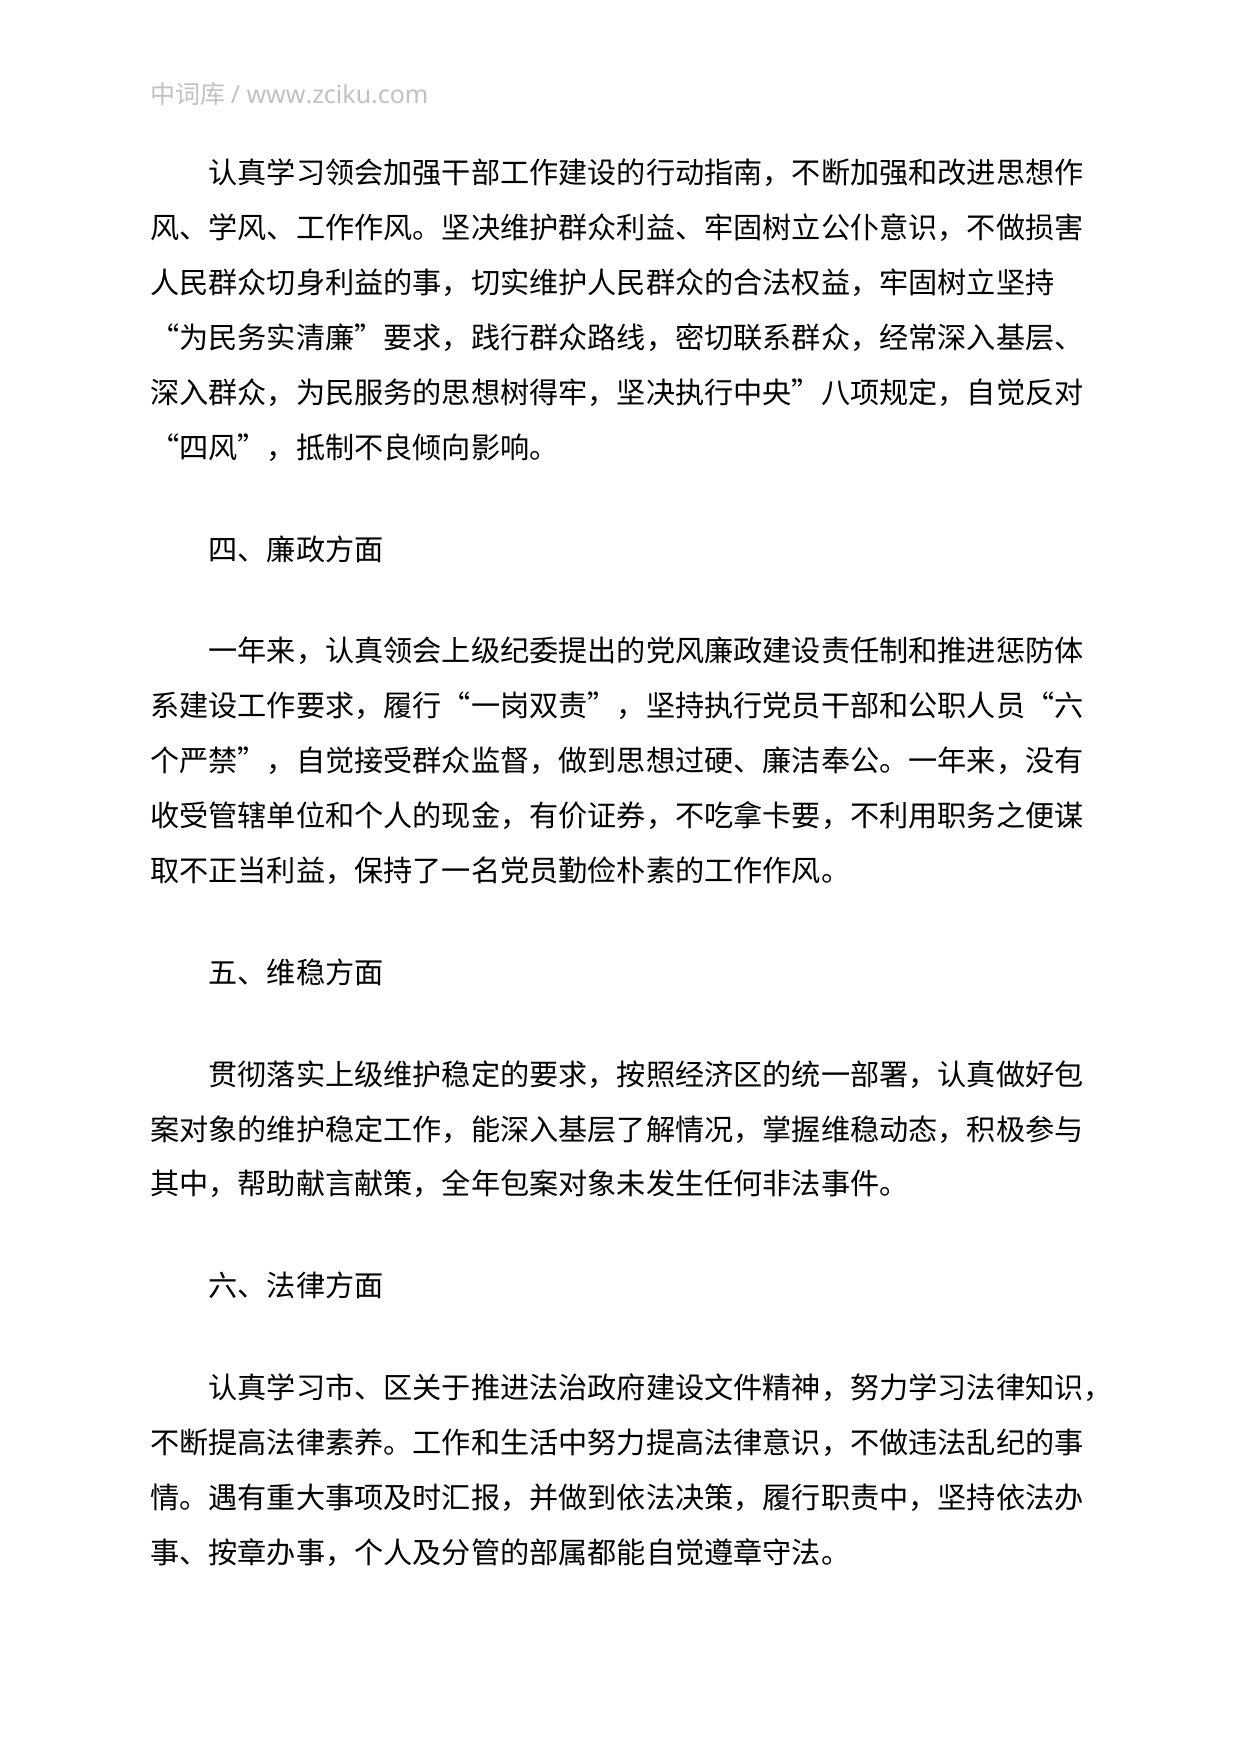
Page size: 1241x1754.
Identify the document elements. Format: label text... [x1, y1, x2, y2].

text 四、廉政方面 [150, 526, 1090, 568]
text 一年来，认真领会上级纪委提出的党风廉政建设责任制和推进惩防体系建设工作要求，履行“一岗双责”，坚持执行党员干部和公职人员“六个严禁”，自觉接受群众监督，做到思想过硬、廉洁奉公。一年来，没有收受管辖单位和个人的现金，有价证券，不吃拿卡要，不利用职务之便谋取不正当利益，保持了一名党员勤俭朴素的工作作风。 [150, 628, 1090, 890]
text 五、维稳方面 [150, 949, 1090, 992]
text 认真学习领会加强干部工作建设的行动指南，不断加强和改进思想作风、学风、工作作风。坚决维护群众利益、牢固树立公仆意识，不做损害人民群众切身利益的事，切实维护人民群众的合法权益，牢固树立坚持“为民务实清廉”要求，践行群众路线，密切联系群众，经常深入基层、深入群众，为民服务的思想树得牢，坚决执行中央”八项规定，自觉反对“四风”，抵制不良倾向影响。 [150, 150, 1090, 467]
text 认真学习市、区关于推进法治政府建设文件精神，努力学习法律知识，不断提高法律素养。工作和生活中努力提高法律意识，不做违法乱纪的事情。遇有重大事项及时汇报，并做到依法决策，履行职责中，坚持依法办事、按章办事，个人及分管的部属都能自觉遵章守法。 [150, 1364, 1090, 1571]
text 贯彻落实上级维护稳定的要求，按照经济区的统一部署，认真做好包案对象的维护稳定工作，能深入基层了解情况，掌握维稳动态，积极参与其中，帮助献言献策，全年包案对象未发生任何非法事件。 [150, 1051, 1090, 1203]
text 六、法律方面 [150, 1263, 1090, 1305]
